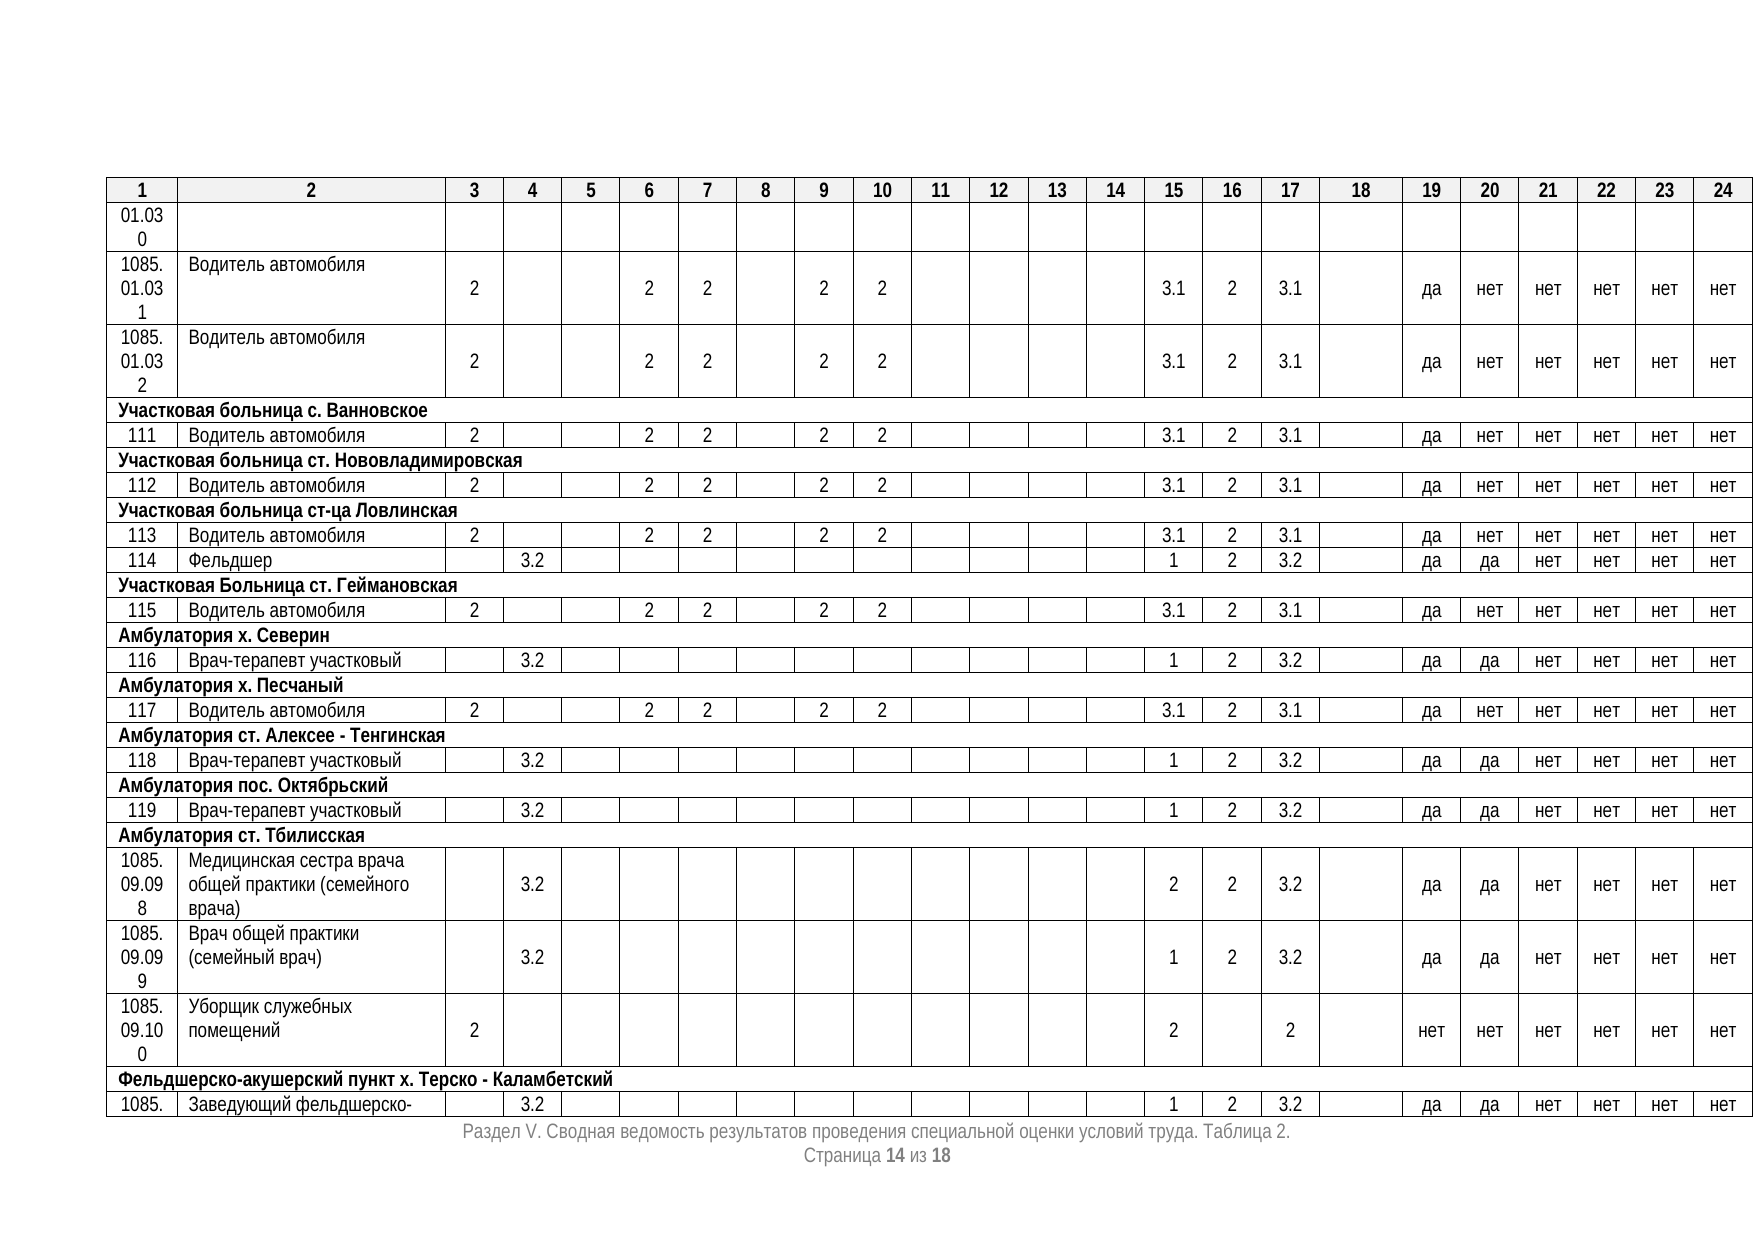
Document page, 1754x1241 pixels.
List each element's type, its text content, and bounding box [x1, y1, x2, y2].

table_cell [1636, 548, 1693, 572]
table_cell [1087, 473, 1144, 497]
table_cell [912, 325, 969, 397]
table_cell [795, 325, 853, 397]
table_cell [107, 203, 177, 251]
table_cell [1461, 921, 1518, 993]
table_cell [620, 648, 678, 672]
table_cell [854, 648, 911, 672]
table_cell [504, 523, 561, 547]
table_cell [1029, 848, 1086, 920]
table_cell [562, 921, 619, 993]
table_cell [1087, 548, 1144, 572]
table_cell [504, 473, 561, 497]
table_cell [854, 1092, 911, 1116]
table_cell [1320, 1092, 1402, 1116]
table_header 4 [504, 178, 561, 202]
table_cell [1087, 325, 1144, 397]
table_header 22 [1578, 178, 1635, 202]
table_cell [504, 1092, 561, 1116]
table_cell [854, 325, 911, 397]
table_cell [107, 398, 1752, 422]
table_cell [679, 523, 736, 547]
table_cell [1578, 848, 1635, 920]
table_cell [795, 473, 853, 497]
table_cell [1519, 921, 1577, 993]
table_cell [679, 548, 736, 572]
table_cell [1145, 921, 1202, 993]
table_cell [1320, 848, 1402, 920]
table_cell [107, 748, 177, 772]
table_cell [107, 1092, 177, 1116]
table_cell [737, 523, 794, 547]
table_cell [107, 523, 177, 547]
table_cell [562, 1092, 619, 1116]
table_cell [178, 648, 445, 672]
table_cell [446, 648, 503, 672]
table_header 1 [107, 178, 177, 202]
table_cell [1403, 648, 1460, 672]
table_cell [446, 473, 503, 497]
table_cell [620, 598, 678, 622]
table_header 2 [178, 178, 445, 202]
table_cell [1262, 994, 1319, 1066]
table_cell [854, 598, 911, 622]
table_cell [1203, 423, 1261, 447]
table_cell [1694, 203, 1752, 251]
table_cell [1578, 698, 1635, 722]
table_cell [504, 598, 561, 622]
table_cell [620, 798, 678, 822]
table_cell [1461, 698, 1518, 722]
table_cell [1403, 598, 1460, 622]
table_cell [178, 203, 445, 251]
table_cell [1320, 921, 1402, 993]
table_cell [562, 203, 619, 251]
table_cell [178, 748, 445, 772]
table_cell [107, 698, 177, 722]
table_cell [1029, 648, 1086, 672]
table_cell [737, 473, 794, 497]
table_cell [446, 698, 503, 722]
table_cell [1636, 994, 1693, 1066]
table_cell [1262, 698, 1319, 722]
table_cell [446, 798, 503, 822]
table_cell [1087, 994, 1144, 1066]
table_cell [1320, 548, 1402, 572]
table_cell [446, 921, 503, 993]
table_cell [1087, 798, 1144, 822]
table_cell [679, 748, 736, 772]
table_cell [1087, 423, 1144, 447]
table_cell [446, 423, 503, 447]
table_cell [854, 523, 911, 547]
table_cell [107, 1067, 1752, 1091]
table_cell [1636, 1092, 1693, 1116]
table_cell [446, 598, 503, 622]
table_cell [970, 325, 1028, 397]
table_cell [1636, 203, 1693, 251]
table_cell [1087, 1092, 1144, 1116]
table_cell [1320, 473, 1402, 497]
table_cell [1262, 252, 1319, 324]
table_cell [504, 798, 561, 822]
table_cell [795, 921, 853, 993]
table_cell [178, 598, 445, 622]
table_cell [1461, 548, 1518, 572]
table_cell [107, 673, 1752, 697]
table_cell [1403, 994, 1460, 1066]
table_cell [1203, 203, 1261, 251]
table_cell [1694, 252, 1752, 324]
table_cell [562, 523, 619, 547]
table_header 23 [1636, 178, 1693, 202]
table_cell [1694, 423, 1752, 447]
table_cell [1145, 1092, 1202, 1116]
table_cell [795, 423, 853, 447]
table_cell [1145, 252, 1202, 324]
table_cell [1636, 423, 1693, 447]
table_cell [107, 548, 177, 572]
table_header 19 [1403, 178, 1460, 202]
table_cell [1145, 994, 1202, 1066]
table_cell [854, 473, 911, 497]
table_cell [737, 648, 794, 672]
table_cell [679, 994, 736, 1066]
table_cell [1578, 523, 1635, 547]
table_header 16 [1203, 178, 1261, 202]
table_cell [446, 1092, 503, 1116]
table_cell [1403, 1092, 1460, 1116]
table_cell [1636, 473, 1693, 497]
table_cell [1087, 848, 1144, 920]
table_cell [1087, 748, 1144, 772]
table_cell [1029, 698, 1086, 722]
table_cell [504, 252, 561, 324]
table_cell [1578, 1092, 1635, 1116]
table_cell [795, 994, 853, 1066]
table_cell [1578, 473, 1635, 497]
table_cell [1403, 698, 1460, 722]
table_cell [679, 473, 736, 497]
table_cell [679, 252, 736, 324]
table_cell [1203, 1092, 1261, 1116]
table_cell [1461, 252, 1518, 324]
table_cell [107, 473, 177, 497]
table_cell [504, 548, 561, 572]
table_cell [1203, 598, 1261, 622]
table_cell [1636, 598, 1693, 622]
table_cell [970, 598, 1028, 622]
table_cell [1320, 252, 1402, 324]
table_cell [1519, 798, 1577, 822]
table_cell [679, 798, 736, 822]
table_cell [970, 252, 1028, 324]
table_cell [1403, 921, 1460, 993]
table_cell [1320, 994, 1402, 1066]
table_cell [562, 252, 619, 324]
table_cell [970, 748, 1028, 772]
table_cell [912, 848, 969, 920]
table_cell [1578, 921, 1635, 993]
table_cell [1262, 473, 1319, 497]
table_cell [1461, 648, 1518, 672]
table_header 8 [737, 178, 794, 202]
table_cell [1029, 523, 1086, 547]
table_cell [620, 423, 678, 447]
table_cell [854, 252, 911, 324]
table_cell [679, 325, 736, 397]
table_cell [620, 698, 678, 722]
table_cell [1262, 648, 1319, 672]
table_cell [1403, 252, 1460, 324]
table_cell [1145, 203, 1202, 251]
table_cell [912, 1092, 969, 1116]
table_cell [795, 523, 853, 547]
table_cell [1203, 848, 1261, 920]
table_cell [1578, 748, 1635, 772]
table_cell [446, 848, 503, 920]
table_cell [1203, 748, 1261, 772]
table_header 5 [562, 178, 619, 202]
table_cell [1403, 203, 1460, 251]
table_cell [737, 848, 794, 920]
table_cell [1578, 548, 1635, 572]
table_header 9 [795, 178, 853, 202]
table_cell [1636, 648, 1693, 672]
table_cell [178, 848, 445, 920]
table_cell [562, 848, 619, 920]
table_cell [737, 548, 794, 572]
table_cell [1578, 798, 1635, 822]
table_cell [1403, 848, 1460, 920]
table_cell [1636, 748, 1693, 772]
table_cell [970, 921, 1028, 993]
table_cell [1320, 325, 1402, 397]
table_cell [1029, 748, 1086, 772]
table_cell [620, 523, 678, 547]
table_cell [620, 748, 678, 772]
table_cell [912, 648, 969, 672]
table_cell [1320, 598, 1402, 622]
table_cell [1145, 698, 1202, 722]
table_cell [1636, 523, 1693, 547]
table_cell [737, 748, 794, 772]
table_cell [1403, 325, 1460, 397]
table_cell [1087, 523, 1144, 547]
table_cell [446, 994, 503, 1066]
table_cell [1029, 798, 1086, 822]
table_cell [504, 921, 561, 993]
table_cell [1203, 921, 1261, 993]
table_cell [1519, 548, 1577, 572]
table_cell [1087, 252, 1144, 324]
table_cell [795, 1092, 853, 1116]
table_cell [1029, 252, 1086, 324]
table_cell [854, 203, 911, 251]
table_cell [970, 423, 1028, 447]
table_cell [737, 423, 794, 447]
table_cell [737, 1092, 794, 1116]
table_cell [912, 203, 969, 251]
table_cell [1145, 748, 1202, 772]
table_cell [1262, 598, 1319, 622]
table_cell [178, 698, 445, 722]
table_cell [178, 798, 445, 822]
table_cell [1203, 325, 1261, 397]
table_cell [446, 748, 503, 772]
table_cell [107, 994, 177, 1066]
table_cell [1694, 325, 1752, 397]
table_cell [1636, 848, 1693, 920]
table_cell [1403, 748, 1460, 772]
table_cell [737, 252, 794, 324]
table_header 13 [1029, 178, 1086, 202]
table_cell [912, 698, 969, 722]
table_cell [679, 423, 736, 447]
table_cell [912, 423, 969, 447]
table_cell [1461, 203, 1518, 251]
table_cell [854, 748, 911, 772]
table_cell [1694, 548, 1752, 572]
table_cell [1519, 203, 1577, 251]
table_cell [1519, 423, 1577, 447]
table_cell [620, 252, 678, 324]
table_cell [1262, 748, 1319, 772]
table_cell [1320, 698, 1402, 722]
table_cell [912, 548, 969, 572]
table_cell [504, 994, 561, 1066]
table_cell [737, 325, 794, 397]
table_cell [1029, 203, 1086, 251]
table_header 24 [1694, 178, 1752, 202]
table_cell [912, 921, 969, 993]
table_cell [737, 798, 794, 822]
table_header 12 [970, 178, 1028, 202]
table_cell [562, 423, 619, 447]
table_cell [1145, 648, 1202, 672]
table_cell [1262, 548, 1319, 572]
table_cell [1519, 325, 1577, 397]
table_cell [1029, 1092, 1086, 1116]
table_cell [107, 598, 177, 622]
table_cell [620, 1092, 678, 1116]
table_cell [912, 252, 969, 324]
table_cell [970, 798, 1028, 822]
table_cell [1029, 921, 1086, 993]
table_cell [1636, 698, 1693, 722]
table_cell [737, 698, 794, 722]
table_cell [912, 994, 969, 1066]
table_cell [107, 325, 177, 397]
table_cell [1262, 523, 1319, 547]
table_header 21 [1519, 178, 1577, 202]
table_header 3 [446, 178, 503, 202]
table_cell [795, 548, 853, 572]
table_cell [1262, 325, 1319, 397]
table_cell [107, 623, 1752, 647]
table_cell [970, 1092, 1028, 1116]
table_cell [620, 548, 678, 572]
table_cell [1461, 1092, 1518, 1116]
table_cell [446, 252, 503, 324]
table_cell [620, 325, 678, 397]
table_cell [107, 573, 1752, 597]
table_header 7 [679, 178, 736, 202]
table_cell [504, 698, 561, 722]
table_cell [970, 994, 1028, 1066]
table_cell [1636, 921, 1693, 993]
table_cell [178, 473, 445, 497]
table_header 18 [1320, 178, 1402, 202]
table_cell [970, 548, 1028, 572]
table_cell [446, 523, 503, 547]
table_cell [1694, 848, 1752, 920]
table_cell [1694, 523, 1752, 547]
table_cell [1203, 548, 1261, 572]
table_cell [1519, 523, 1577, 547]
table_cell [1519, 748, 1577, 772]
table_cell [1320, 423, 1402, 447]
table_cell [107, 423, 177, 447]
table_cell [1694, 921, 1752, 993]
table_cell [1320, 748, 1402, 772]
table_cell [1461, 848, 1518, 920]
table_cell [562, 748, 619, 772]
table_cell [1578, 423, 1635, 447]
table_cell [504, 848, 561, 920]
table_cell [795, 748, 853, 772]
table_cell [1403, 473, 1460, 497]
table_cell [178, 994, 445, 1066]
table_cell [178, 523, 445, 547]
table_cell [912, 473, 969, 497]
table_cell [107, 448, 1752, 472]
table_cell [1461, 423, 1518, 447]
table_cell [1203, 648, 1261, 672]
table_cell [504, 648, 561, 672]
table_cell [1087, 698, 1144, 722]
table_header 15 [1145, 178, 1202, 202]
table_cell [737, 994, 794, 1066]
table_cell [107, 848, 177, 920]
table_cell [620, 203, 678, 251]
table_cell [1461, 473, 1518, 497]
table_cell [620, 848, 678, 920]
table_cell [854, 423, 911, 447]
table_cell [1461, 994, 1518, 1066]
table_header 20 [1461, 178, 1518, 202]
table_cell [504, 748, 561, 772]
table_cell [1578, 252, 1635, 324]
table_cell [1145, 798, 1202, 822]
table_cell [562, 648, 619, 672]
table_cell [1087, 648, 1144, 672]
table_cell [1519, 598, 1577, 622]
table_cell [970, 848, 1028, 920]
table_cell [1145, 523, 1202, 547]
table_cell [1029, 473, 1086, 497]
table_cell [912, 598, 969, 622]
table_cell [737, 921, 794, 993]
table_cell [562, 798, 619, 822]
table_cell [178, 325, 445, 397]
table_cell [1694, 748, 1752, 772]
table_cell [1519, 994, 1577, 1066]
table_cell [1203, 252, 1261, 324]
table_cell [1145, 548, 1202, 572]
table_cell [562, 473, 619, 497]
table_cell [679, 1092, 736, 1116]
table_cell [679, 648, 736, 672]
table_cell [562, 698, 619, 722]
table_header 17 [1262, 178, 1319, 202]
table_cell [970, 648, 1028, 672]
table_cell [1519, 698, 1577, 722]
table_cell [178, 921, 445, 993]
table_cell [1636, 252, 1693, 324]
table_header 10 [854, 178, 911, 202]
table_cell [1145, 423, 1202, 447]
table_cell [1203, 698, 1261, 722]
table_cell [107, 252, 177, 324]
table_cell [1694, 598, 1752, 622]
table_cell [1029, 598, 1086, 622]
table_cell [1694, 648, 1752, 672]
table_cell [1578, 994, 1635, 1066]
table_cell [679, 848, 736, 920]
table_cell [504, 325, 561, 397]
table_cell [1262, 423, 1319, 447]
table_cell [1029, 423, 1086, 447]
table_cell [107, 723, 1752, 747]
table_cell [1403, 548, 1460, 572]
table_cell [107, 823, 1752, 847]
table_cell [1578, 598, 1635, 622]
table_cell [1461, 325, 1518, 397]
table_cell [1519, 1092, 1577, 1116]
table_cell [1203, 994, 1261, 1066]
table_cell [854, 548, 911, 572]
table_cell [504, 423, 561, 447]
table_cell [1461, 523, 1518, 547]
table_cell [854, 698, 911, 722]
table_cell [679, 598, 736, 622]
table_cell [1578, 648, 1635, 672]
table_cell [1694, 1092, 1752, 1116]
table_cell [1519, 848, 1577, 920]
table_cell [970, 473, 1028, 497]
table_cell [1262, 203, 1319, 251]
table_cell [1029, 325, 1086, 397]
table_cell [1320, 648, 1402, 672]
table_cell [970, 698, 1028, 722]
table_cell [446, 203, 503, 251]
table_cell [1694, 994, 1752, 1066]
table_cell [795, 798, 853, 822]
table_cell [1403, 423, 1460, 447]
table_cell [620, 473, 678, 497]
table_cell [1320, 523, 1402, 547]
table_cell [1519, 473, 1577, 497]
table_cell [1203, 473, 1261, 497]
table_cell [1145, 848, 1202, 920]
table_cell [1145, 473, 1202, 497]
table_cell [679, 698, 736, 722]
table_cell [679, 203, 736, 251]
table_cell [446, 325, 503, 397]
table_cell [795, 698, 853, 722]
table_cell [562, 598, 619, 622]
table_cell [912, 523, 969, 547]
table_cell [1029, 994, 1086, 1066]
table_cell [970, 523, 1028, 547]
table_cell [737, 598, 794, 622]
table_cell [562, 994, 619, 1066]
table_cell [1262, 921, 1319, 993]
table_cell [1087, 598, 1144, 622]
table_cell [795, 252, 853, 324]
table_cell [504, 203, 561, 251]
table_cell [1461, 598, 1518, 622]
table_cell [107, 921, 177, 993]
table_header 14 [1087, 178, 1144, 202]
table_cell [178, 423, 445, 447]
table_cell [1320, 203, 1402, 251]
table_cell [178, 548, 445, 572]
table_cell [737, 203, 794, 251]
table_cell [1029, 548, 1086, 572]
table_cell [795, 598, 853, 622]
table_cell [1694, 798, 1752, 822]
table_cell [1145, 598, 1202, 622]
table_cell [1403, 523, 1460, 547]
table_header 6 [620, 178, 678, 202]
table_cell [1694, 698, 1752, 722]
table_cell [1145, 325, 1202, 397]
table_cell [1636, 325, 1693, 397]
table_header 11 [912, 178, 969, 202]
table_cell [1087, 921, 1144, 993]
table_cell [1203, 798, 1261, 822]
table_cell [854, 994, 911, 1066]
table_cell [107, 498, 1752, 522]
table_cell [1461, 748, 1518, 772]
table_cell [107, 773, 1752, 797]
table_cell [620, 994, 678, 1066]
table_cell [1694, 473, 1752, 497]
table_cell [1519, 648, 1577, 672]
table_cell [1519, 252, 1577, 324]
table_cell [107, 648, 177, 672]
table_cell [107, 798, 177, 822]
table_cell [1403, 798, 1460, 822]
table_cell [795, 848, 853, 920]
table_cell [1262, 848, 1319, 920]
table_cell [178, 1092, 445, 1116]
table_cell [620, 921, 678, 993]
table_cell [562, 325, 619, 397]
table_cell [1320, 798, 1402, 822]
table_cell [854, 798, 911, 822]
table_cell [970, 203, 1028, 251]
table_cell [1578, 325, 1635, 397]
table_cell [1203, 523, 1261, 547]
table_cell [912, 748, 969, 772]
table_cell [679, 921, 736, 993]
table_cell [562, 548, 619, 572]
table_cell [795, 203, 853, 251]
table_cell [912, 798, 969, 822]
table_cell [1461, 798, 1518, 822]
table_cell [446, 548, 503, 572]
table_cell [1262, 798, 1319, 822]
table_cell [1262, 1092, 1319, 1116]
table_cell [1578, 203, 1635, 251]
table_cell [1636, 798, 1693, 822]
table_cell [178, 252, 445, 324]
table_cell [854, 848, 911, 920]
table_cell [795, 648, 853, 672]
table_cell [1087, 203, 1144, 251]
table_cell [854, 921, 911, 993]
